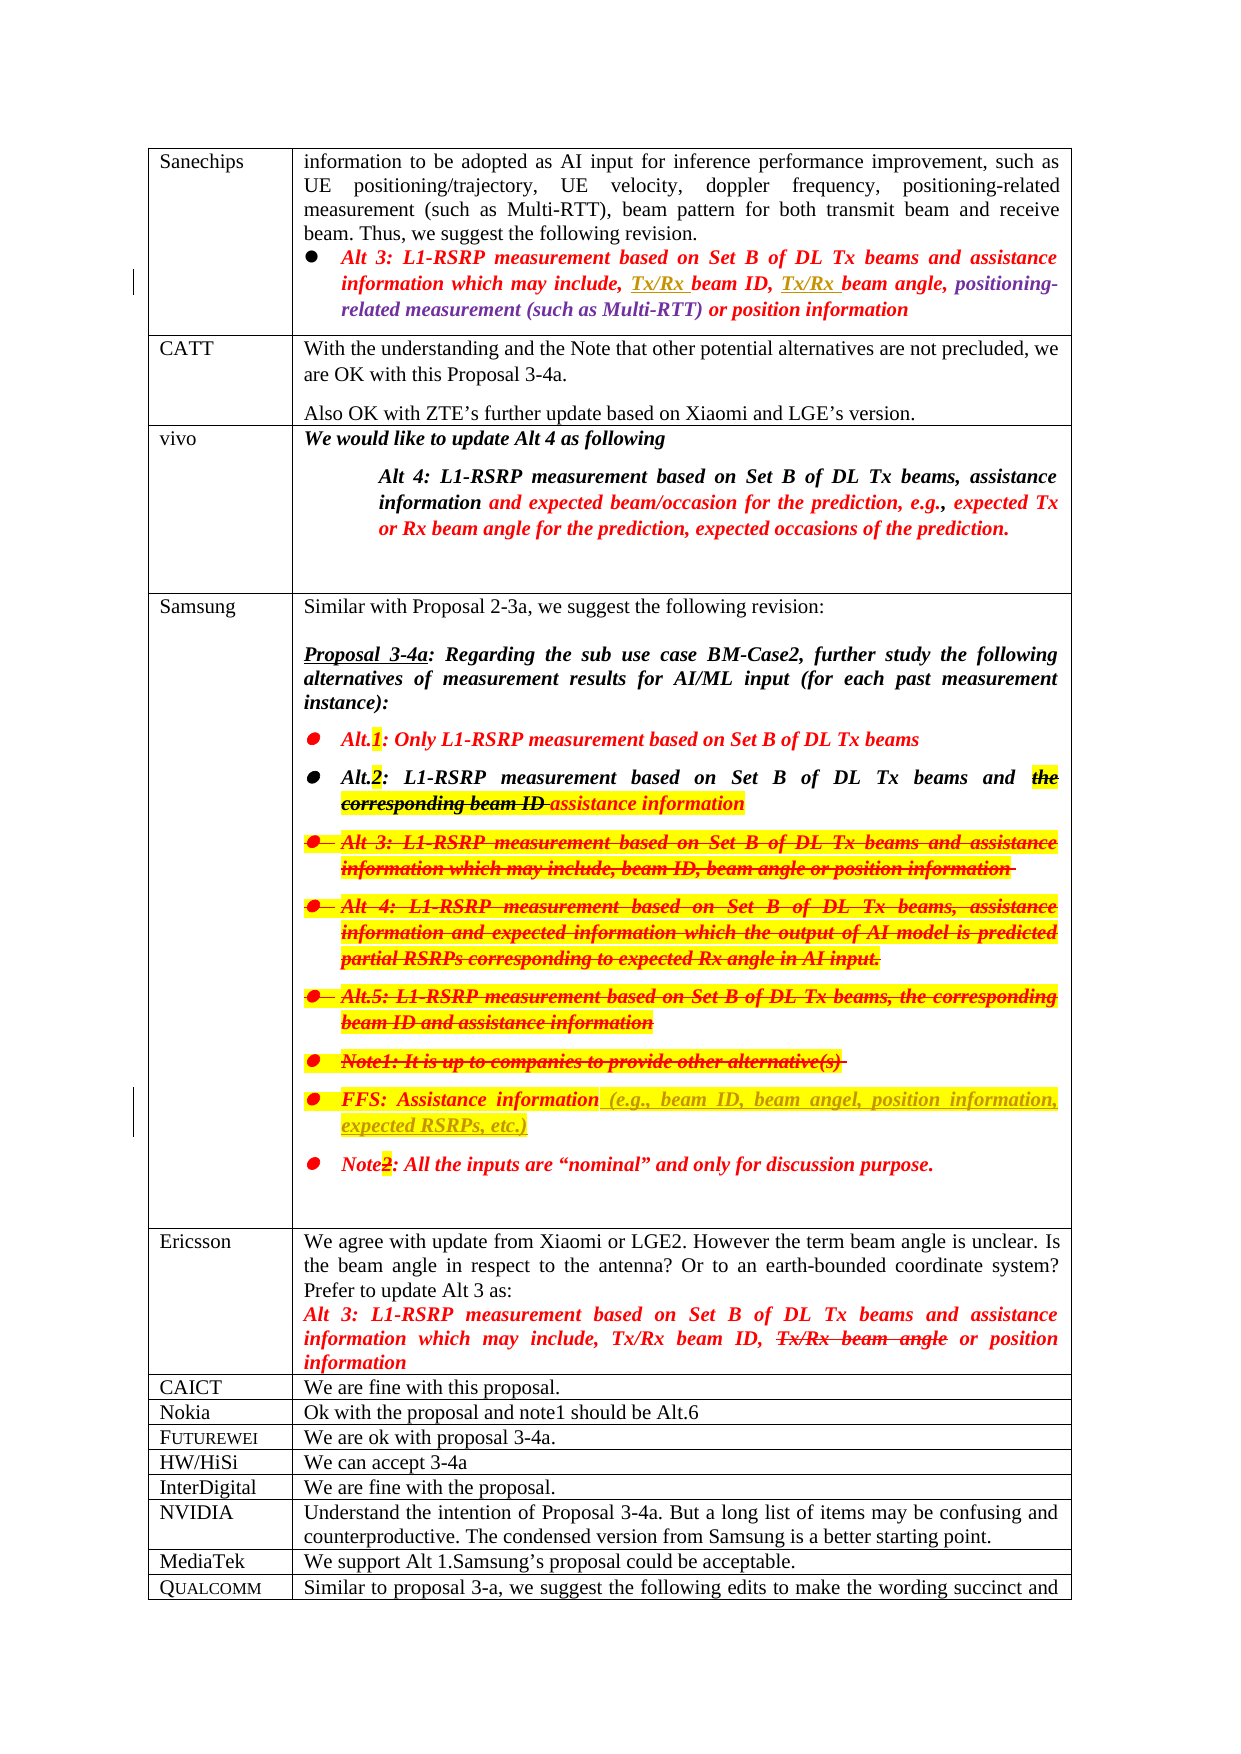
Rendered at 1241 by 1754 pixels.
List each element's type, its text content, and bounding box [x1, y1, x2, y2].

table_cell We are fine with the proposal. [293, 1475, 1071, 1499]
table_cell InterDigital [149, 1475, 292, 1499]
table_cell We can accept 3-4a [293, 1450, 1071, 1474]
table_cell We are ok with proposal 3-4a. [293, 1425, 1071, 1449]
table_cell Samsung [149, 594, 292, 1228]
table_cell Futurewei [149, 1425, 292, 1449]
table_cell vivo [149, 426, 292, 593]
table_cell CATT [149, 336, 292, 425]
table_cell NVIDIA [149, 1500, 292, 1548]
table_cell With the understanding and the Note that other potential alternatives are not precluded, we are OK with this Proposal 3-4a. Also OK with ZTE’s further update based on Xiaomi and LGE’s version. [293, 336, 1071, 425]
table_cell ZTE, Sanechips [149, 149, 292, 335]
table_cell Understand the intention of Proposal 3-4a. But a long list of items may be confusing and counterproductive. The condensed version from Samsung is a better starting point. [293, 1500, 1071, 1548]
table_cell Nokia [149, 1400, 292, 1424]
table_cell Qualcomm [149, 1575, 292, 1599]
table_cell CAICT [149, 1375, 292, 1399]
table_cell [293, 149, 1071, 335]
table_cell We are fine with this proposal. [293, 1375, 1071, 1399]
table_cell Similar with Proposal 2-3a, we suggest the following revision: Proposal 3-4a: Regarding the sub use case BM-Case2, further study the following alternatives of measurement results for AI/ML input (for each past measurement instance): Alt.1: Only L1-RSRP measurement based on Set B of DL Tx beams Alt.2: L1-RSRP measurement based on Set B of DL Tx beams and the corresponding beam ID assistance information Alt 3: L1-RSRP measurement based on Set B of DL Tx beams and assistance information which may include, beam ID, beam angle or position information Alt 4: L1-RSRP measurement based on Set B of DL Tx beams, assistance information and expected information which the output of AI model is predicted partial RSRPs corresponding to expected Rx angle in AI input. Alt.5: L1-RSRP measurement based on Set B of DL Tx beams, the corresponding beam ID and assistance information Note1: It is up to companies to provide other alternative(s) FFS: Assistance information Note2: All the inputs are “nominal” and only for discussion purpose. [293, 594, 1071, 1228]
table_cell MediaTek [149, 1550, 292, 1573]
table_cell Ok with the proposal and note1 should be Alt.6 [293, 1400, 1071, 1424]
table_cell We would like to update Alt 4 as following Alt 4: L1-RSRP measurement based on Set B of DL Tx beams, assistance information and expected beam/occasion for the prediction, e.g., expected Tx or Rx beam angle for the prediction, expected occasions of the prediction. [293, 426, 1071, 593]
table_cell Ericsson [149, 1229, 292, 1374]
table_cell HW/HiSi [149, 1450, 292, 1474]
table_cell We support Alt 1.Samsung’s proposal could be acceptable. [293, 1550, 1071, 1573]
table_cell We agree with update from Xiaomi or LGE2. However the term beam angle is unclear. Is the beam angle in respect to the antenna? Or to an earth-bounded coordinate system? Prefer to update Alt 3 as: Alt 3: L1-RSRP measurement based on Set B of DL Tx beams and assistance information which may include, Tx/Rx beam ID, Tx/Rx beam angle or position information [293, 1229, 1071, 1374]
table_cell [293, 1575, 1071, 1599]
